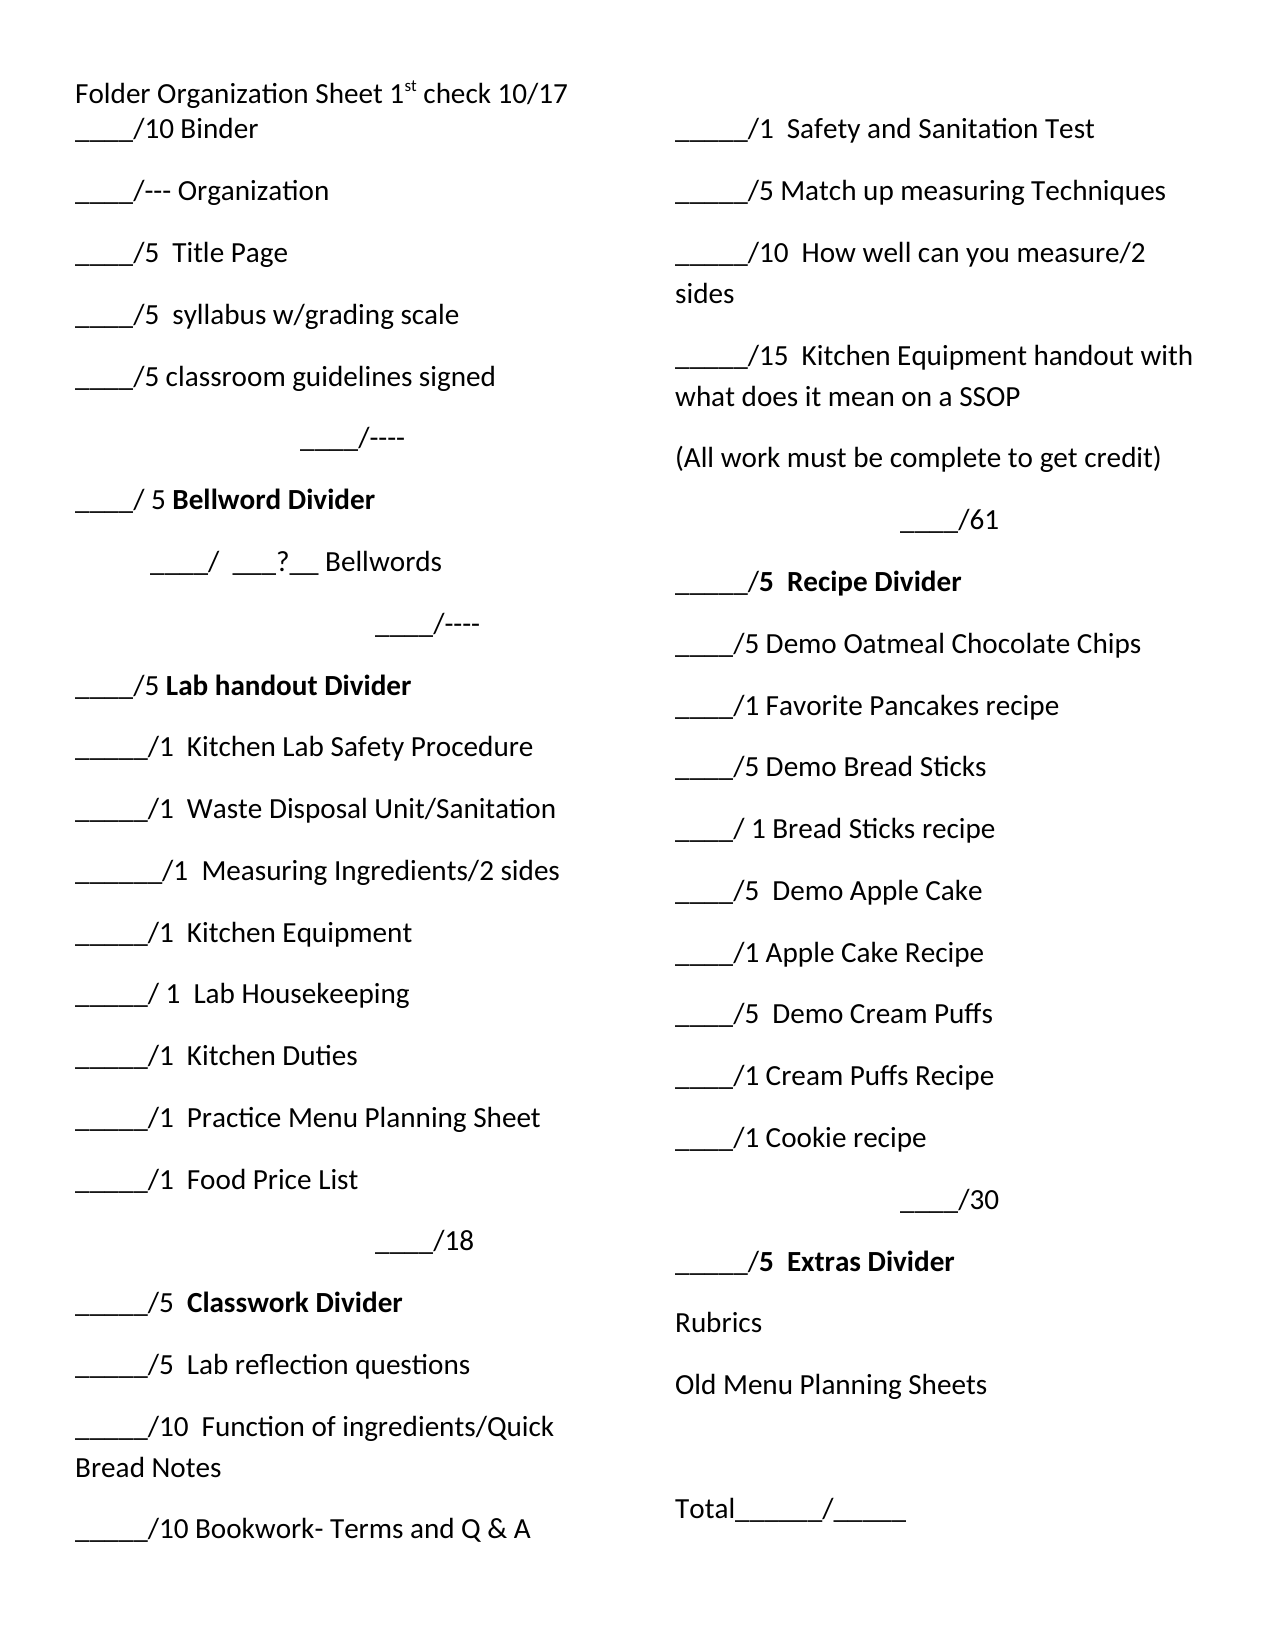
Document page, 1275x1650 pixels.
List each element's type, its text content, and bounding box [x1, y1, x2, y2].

text ____/10 Binder [75, 111, 600, 146]
text ____/5 classroom guidelines signed [75, 358, 600, 393]
text _____/1 Food Price List [75, 1161, 600, 1196]
text ____/1 Apple Cake Recipe [675, 934, 1200, 969]
text ____/ 5 Bellword Divider [75, 481, 600, 517]
text ____/1 Cream Puffs Recipe [675, 1057, 1200, 1093]
text Rubrics [675, 1304, 1200, 1340]
text ____/ ___?__ Bellwords [75, 543, 600, 579]
text _____/1 Safety and Sanitation Test [675, 111, 1200, 146]
text ____/18 [75, 1222, 600, 1258]
text ____/5 Demo Cream Puffs [675, 996, 1200, 1031]
text ____/5 Title Page [75, 234, 600, 270]
text Old Menu Planning Sheets [675, 1366, 1200, 1402]
text _____/1 Practice Menu Planning Sheet [75, 1099, 600, 1134]
text ____/30 [675, 1181, 1200, 1216]
text ______/1 Measuring Ingredients/2 sides [75, 852, 600, 887]
text _____/1 Kitchen Lab Safety Procedure [75, 728, 600, 764]
text _____/1 Kitchen Equipment [75, 914, 600, 949]
text _____/5 Recipe Divider [675, 563, 1200, 599]
text _____/ 1 Lab Housekeeping [75, 975, 600, 1011]
text ____/5 syllabus w/grading scale [75, 296, 600, 332]
text _____/5 Match up measuring Techniques [675, 172, 1200, 208]
text ____/ 1 Bread Sticks recipe [675, 810, 1200, 846]
text ____/5 Demo Bread Sticks [675, 748, 1200, 784]
text ____/61 [675, 501, 1200, 537]
text _____/5 Classwork Divider [75, 1284, 600, 1320]
text ____/1 Cookie recipe [675, 1119, 1200, 1155]
text ____/5 Demo Apple Cake [675, 872, 1200, 908]
text ____/1 Favorite Pancakes recipe [675, 687, 1200, 722]
text _____/10 How well can you measure/2 sides [675, 234, 1200, 311]
text Folder Organization Sheet 1st check 10/17 [75, 75, 1200, 111]
text _____/1 Waste Disposal Unit/Sanitation [75, 790, 600, 826]
text ____/---- [75, 605, 600, 640]
text _____/5 Extras Divider [675, 1243, 1200, 1278]
text _____/10 Function of ingredients/Quick Bread Notes [75, 1408, 600, 1484]
text Total______/_____ [675, 1490, 1200, 1525]
text ____/5 Demo Oatmeal Chocolate Chips [675, 625, 1200, 661]
text _____/5 Lab reflection questions [75, 1346, 600, 1382]
text (All work must be complete to get credit) [675, 439, 1200, 475]
text ____/--- Organization [75, 172, 600, 208]
text _____/1 Kitchen Duties [75, 1037, 600, 1073]
text ____/5 Lab handout Divider [75, 667, 600, 702]
text _____/10 Bookwork- Terms and Q & A [75, 1511, 600, 1546]
text _____/15 Kitchen Equipment handout with what does it mean on a SSOP [675, 337, 1200, 413]
text ____/---- [75, 419, 600, 455]
